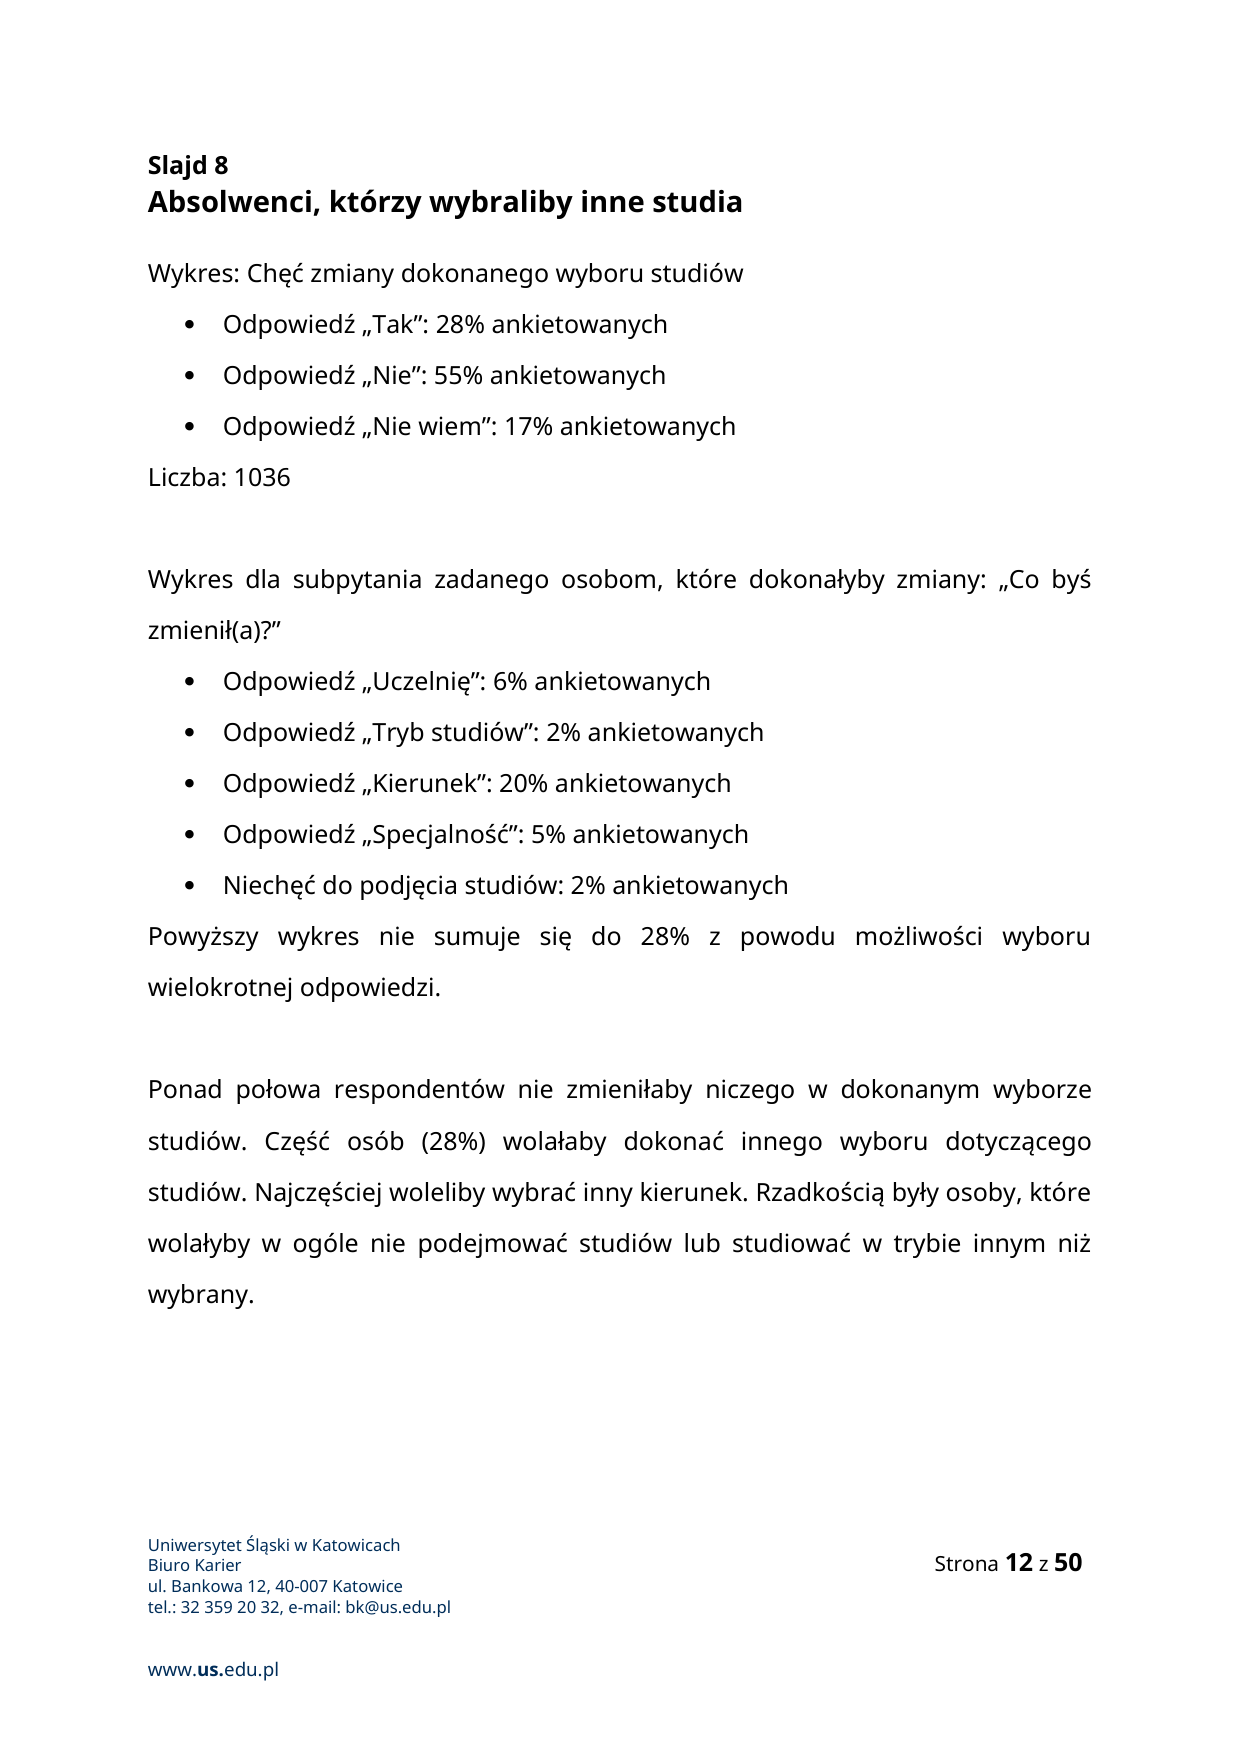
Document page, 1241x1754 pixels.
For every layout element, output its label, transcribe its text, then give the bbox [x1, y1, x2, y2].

list Odpowiedź „Tryb studiów”: 2% ankietowanych [185, 715, 1093, 749]
list Niechęć do podjęcia studiów: 2% ankietowanych [185, 868, 1093, 902]
text Powyższy wykres nie sumuje się do 28% z powodu możliwości wyboru wielokrotnej odpowiedzi. [148, 919, 1093, 1004]
subtitle Slajd 8 [148, 148, 1093, 182]
text Wykres: Chęć zmiany dokonanego wyboru studiów [148, 255, 1093, 289]
list Odpowiedź „Specjalność”: 5% ankietowanych [185, 817, 1093, 851]
list Odpowiedź „Kierunek”: 20% ankietowanych [185, 766, 1093, 800]
text Absolwenci, którzy wybraliby inne studia [148, 182, 1093, 221]
text Liczba: 1036 [148, 459, 1093, 494]
text Wykres dla subpytania zadanego osobom, które dokonałyby zmiany: „Co byś zmienił(a)?” [148, 562, 1093, 647]
text Ponad połowa respondentów nie zmieniłaby niczego w dokonanym wyborze studiów. Część osób (28%) wolałaby dokonać innego wyboru dotyczącego studiów. Najczęściej woleliby wybrać inny kierunek. Rzadkością były osoby, które wolałyby w ogóle nie podejmować studiów lub studiować w trybie innym niż wybrany. [148, 1072, 1093, 1310]
list Odpowiedź „Nie”: 55% ankietowanych [185, 357, 1093, 392]
list Odpowiedź „Uczelnię”: 6% ankietowanych [185, 664, 1093, 698]
list Odpowiedź „Nie wiem”: 17% ankietowanych [185, 408, 1093, 443]
list Odpowiedź „Tak”: 28% ankietowanych [185, 306, 1093, 341]
